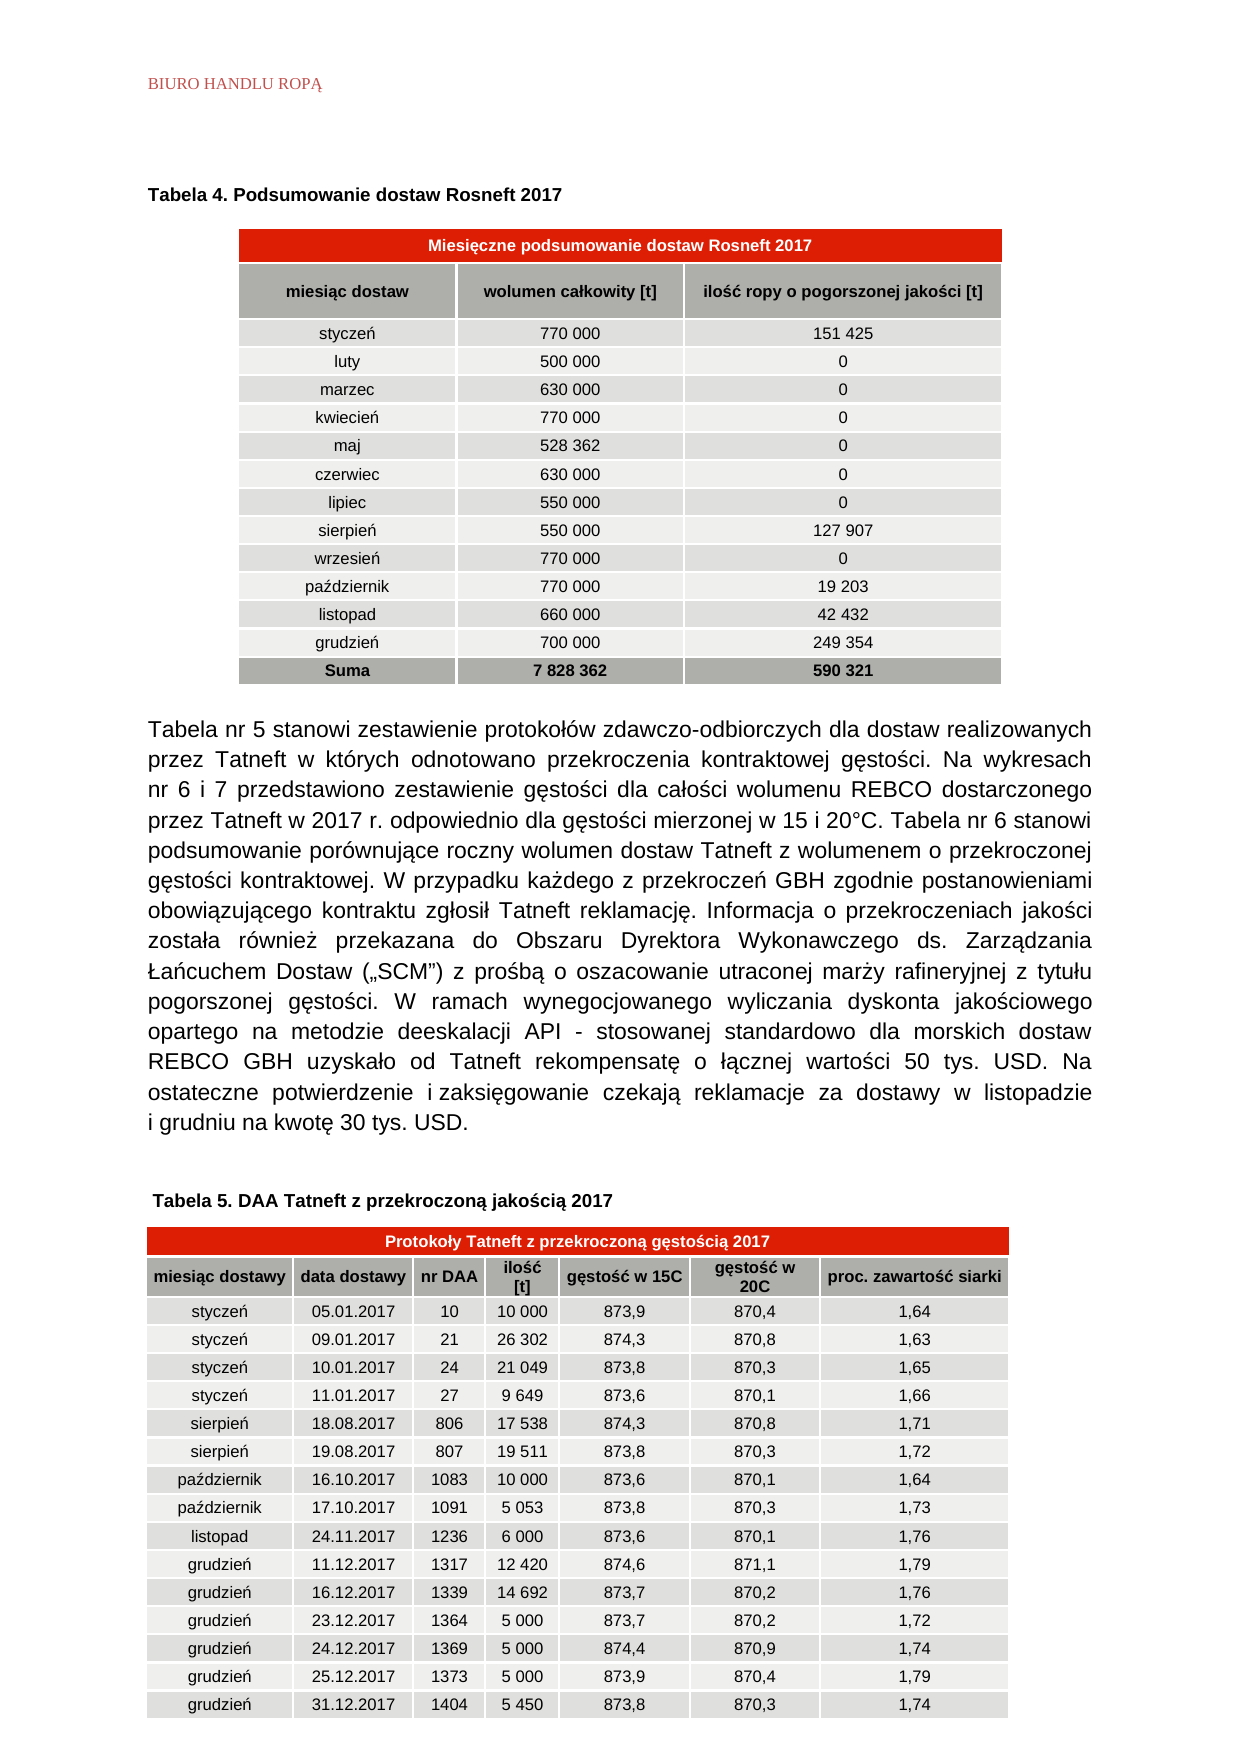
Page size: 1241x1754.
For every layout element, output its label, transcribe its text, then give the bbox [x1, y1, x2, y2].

table_cell 1369 [414, 1635, 484, 1661]
table_cell 870,1 [691, 1382, 819, 1408]
table_cell 17.10.2017 [294, 1495, 412, 1521]
table_cell 0 [685, 489, 1001, 515]
table_cell data dostawy [294, 1258, 412, 1296]
table_cell 10.01.2017 [294, 1354, 412, 1380]
table_cell styczeń [147, 1298, 292, 1324]
table_cell 25.12.2017 [294, 1664, 412, 1689]
table_cell 1,74 [821, 1692, 1008, 1718]
table_cell 0 [685, 461, 1001, 487]
table_cell 1083 [414, 1467, 484, 1493]
table_cell 21 049 [486, 1354, 558, 1380]
table_cell 1,65 [821, 1354, 1008, 1380]
table_cell 1373 [414, 1664, 484, 1689]
table_cell 870,9 [691, 1635, 819, 1661]
table_cell 24.12.2017 [294, 1635, 412, 1661]
table_cell 1236 [414, 1523, 484, 1549]
table_cell marzec [239, 376, 455, 402]
table_cell 874,4 [560, 1635, 689, 1661]
table_cell 590 321 [685, 658, 1001, 684]
table_cell 873,7 [560, 1579, 689, 1605]
table_cell 5 000 [486, 1635, 558, 1661]
table_cell 873,9 [560, 1298, 689, 1324]
table_cell 9 649 [486, 1382, 558, 1408]
table_cell 630 000 [458, 376, 683, 402]
table_cell 127 907 [685, 517, 1001, 543]
table_cell 873,6 [560, 1523, 689, 1549]
table_cell 09.01.2017 [294, 1326, 412, 1352]
table_cell 0 [685, 376, 1001, 402]
table_cell październik [147, 1495, 292, 1521]
table_cell 249 354 [685, 630, 1001, 656]
table_cell 27 [414, 1382, 484, 1408]
table_cell 1,64 [821, 1467, 1008, 1493]
table_cell grudzień [147, 1579, 292, 1605]
table_header Miesięczne podsumowanie dostaw Rosneft 2017 [239, 229, 1002, 262]
table_cell 1339 [414, 1579, 484, 1605]
table_cell 807 [414, 1439, 484, 1464]
table_cell sierpień [239, 517, 455, 543]
table_cell 630 000 [458, 461, 683, 487]
table_cell grudzień [239, 630, 455, 656]
table_cell 874,6 [560, 1551, 689, 1577]
table_cell 18.08.2017 [294, 1410, 412, 1436]
table_cell 23.12.2017 [294, 1607, 412, 1633]
table_cell 700 000 [458, 630, 683, 656]
table_cell 0 [685, 433, 1001, 459]
table_cell 1317 [414, 1551, 484, 1577]
table_cell 11.01.2017 [294, 1382, 412, 1408]
table_cell 1,63 [821, 1326, 1008, 1352]
table_cell 42 432 [685, 601, 1001, 627]
table_cell wolumen całkowity [t] [458, 264, 683, 318]
table_cell 0 [685, 545, 1001, 571]
table_cell 1,72 [821, 1607, 1008, 1633]
text Tabela 5. DAA Tatneft z przekroczoną jakością 2017 [152, 1190, 1093, 1212]
table_cell 1364 [414, 1607, 484, 1633]
table_cell 770 000 [458, 573, 683, 599]
table_cell sierpień [147, 1410, 292, 1436]
table_cell styczeń [147, 1326, 292, 1352]
table_cell 874,3 [560, 1326, 689, 1352]
table_cell 1,64 [821, 1298, 1008, 1324]
table_cell 870,4 [691, 1298, 819, 1324]
table_cell 500 000 [458, 348, 683, 374]
table_cell grudzień [147, 1692, 292, 1718]
table_cell 770 000 [458, 320, 683, 346]
table_cell styczeń [147, 1354, 292, 1380]
table_cell 870,3 [691, 1354, 819, 1380]
table_cell nr DAA [414, 1258, 484, 1296]
table_cell styczeń [147, 1382, 292, 1408]
table_cell 5 000 [486, 1664, 558, 1689]
table_cell 12 420 [486, 1551, 558, 1577]
table_cell 7 828 362 [458, 658, 683, 684]
table_cell 870,2 [691, 1607, 819, 1633]
table_cell 31.12.2017 [294, 1692, 412, 1718]
table_cell 10 000 [486, 1467, 558, 1493]
table_header Protokoły Tatneft z przekroczoną gęstością 2017 [147, 1227, 1009, 1255]
table_cell 870,3 [691, 1495, 819, 1521]
table_cell 24.11.2017 [294, 1523, 412, 1549]
table_cell 528 362 [458, 433, 683, 459]
table_cell 870,8 [691, 1410, 819, 1436]
table_cell 5 450 [486, 1692, 558, 1718]
table_cell 871,1 [691, 1551, 819, 1577]
table_cell 873,8 [560, 1354, 689, 1380]
table_cell 6 000 [486, 1523, 558, 1549]
table_cell 770 000 [458, 405, 683, 431]
table_cell proc. zawartość siarki [821, 1258, 1008, 1296]
table_cell 873,6 [560, 1467, 689, 1493]
table_cell miesiąc dostawy [147, 1258, 292, 1296]
table_cell listopad [147, 1523, 292, 1549]
table_cell 873,6 [560, 1382, 689, 1408]
table_cell lipiec [239, 489, 455, 515]
table_cell ilość [t] [486, 1258, 558, 1296]
table_cell październik [147, 1467, 292, 1493]
table_cell 806 [414, 1410, 484, 1436]
table_cell 24 [414, 1354, 484, 1380]
table_cell 1,76 [821, 1523, 1008, 1549]
table_cell gęstość w 15C [560, 1258, 689, 1296]
table_cell Suma [239, 658, 455, 684]
list Tabela 4. Podsumowanie dostaw Rosneft 2017 [148, 183, 1093, 205]
table_cell 5 053 [486, 1495, 558, 1521]
table_cell 1,66 [821, 1382, 1008, 1408]
table_cell 870,1 [691, 1467, 819, 1493]
table_cell 19 511 [486, 1439, 558, 1464]
table_cell 870,4 [691, 1664, 819, 1689]
table_cell 0 [685, 405, 1001, 431]
table_cell 873,8 [560, 1439, 689, 1464]
table_cell 873,8 [560, 1495, 689, 1521]
table_cell luty [239, 348, 455, 374]
table_cell 10 000 [486, 1298, 558, 1324]
table_cell 16.12.2017 [294, 1579, 412, 1605]
table_cell 19.08.2017 [294, 1439, 412, 1464]
table_cell 5 000 [486, 1607, 558, 1633]
table_cell 11.12.2017 [294, 1551, 412, 1577]
table_cell kwiecień [239, 405, 455, 431]
table_cell 1404 [414, 1692, 484, 1718]
table_cell 1,71 [821, 1410, 1008, 1436]
table_cell 10 [414, 1298, 484, 1324]
table_cell 870,8 [691, 1326, 819, 1352]
table_cell 1,76 [821, 1579, 1008, 1605]
table_cell 1,79 [821, 1551, 1008, 1577]
table_cell 26 302 [486, 1326, 558, 1352]
table_cell grudzień [147, 1635, 292, 1661]
table_cell 16.10.2017 [294, 1467, 412, 1493]
table_cell 873,9 [560, 1664, 689, 1689]
table_cell 17 538 [486, 1410, 558, 1436]
table_cell 870,2 [691, 1579, 819, 1605]
table_cell 151 425 [685, 320, 1001, 346]
table_cell 660 000 [458, 601, 683, 627]
list Tabela nr 5 stanowi zestawienie protokołów zdawczo-odbiorczych dla dostaw realizowanych przez Tatneft w których odnotowano przekroczenia kontraktowej gęstości. Na wykresach nr 6 i 7 przedstawiono zestawienie gęstości dla całości wolumenu REBCO dostarczonego przez Tatneft w 2017 r. odpowiednio dla gęstości mierzonej w 15 i 20°C. Tabela nr 6 stanowi podsumowanie porównujące roczny wolumen dostaw Tatneft z wolumenem o przekroczonej gęstości kontraktowej. W przypadku każdego z przekroczeń GBH zgodnie postanowieniami obowiązującego kontraktu zgłosił Tatneft reklamację. Informacja o przekroczeniach jakości została również przekazana do Obszaru Dyrektora Wykonawczego ds. Zarządzania Łańcuchem Dostaw („SCM”) z prośbą o oszacowanie utraconej marży rafineryjnej z tytułu pogorszonej gęstości. W ramach wynegocjowanego wyliczania dyskonta jakościowego opartego na metodzie deeskalacji API - stosowanej standardowo dla morskich dostaw REBCO GBH uzyskało od Tatneft rekompensatę o łącznej wartości 50 tys. USD. Na ostateczne potwierdzenie i zaksięgowanie czekają reklamacje za dostawy w listopadzie i grudniu na kwotę 30 tys. USD. [148, 716, 1093, 1135]
table_cell miesiąc dostaw [239, 264, 455, 318]
table_cell grudzień [147, 1664, 292, 1689]
table_cell gęstość w 20C [691, 1258, 819, 1296]
table_cell ilość ropy o pogorszonej jakości [t] [685, 264, 1001, 318]
table_cell 550 000 [458, 489, 683, 515]
table_cell październik [239, 573, 455, 599]
table_cell 0 [685, 348, 1001, 374]
table_cell grudzień [147, 1607, 292, 1633]
table_cell 21 [414, 1326, 484, 1352]
table_cell maj [239, 433, 455, 459]
table_cell czerwiec [239, 461, 455, 487]
table_cell 1,72 [821, 1439, 1008, 1464]
table_cell 870,1 [691, 1523, 819, 1549]
table_cell 873,8 [560, 1692, 689, 1718]
table_cell grudzień [147, 1551, 292, 1577]
table_cell 1,79 [821, 1664, 1008, 1689]
table_cell 1,73 [821, 1495, 1008, 1521]
table_cell sierpień [147, 1439, 292, 1464]
table_cell styczeń [239, 320, 455, 346]
table_cell 05.01.2017 [294, 1298, 412, 1324]
table_cell 1091 [414, 1495, 484, 1521]
table_cell 550 000 [458, 517, 683, 543]
table_cell 770 000 [458, 545, 683, 571]
table_cell 873,7 [560, 1607, 689, 1633]
table_cell 870,3 [691, 1692, 819, 1718]
table_cell 19 203 [685, 573, 1001, 599]
table_cell 870,3 [691, 1439, 819, 1464]
table_cell 14 692 [486, 1579, 558, 1605]
table_cell 1,74 [821, 1635, 1008, 1661]
table_cell listopad [239, 601, 455, 627]
table_cell 874,3 [560, 1410, 689, 1436]
table_cell wrzesień [239, 545, 455, 571]
